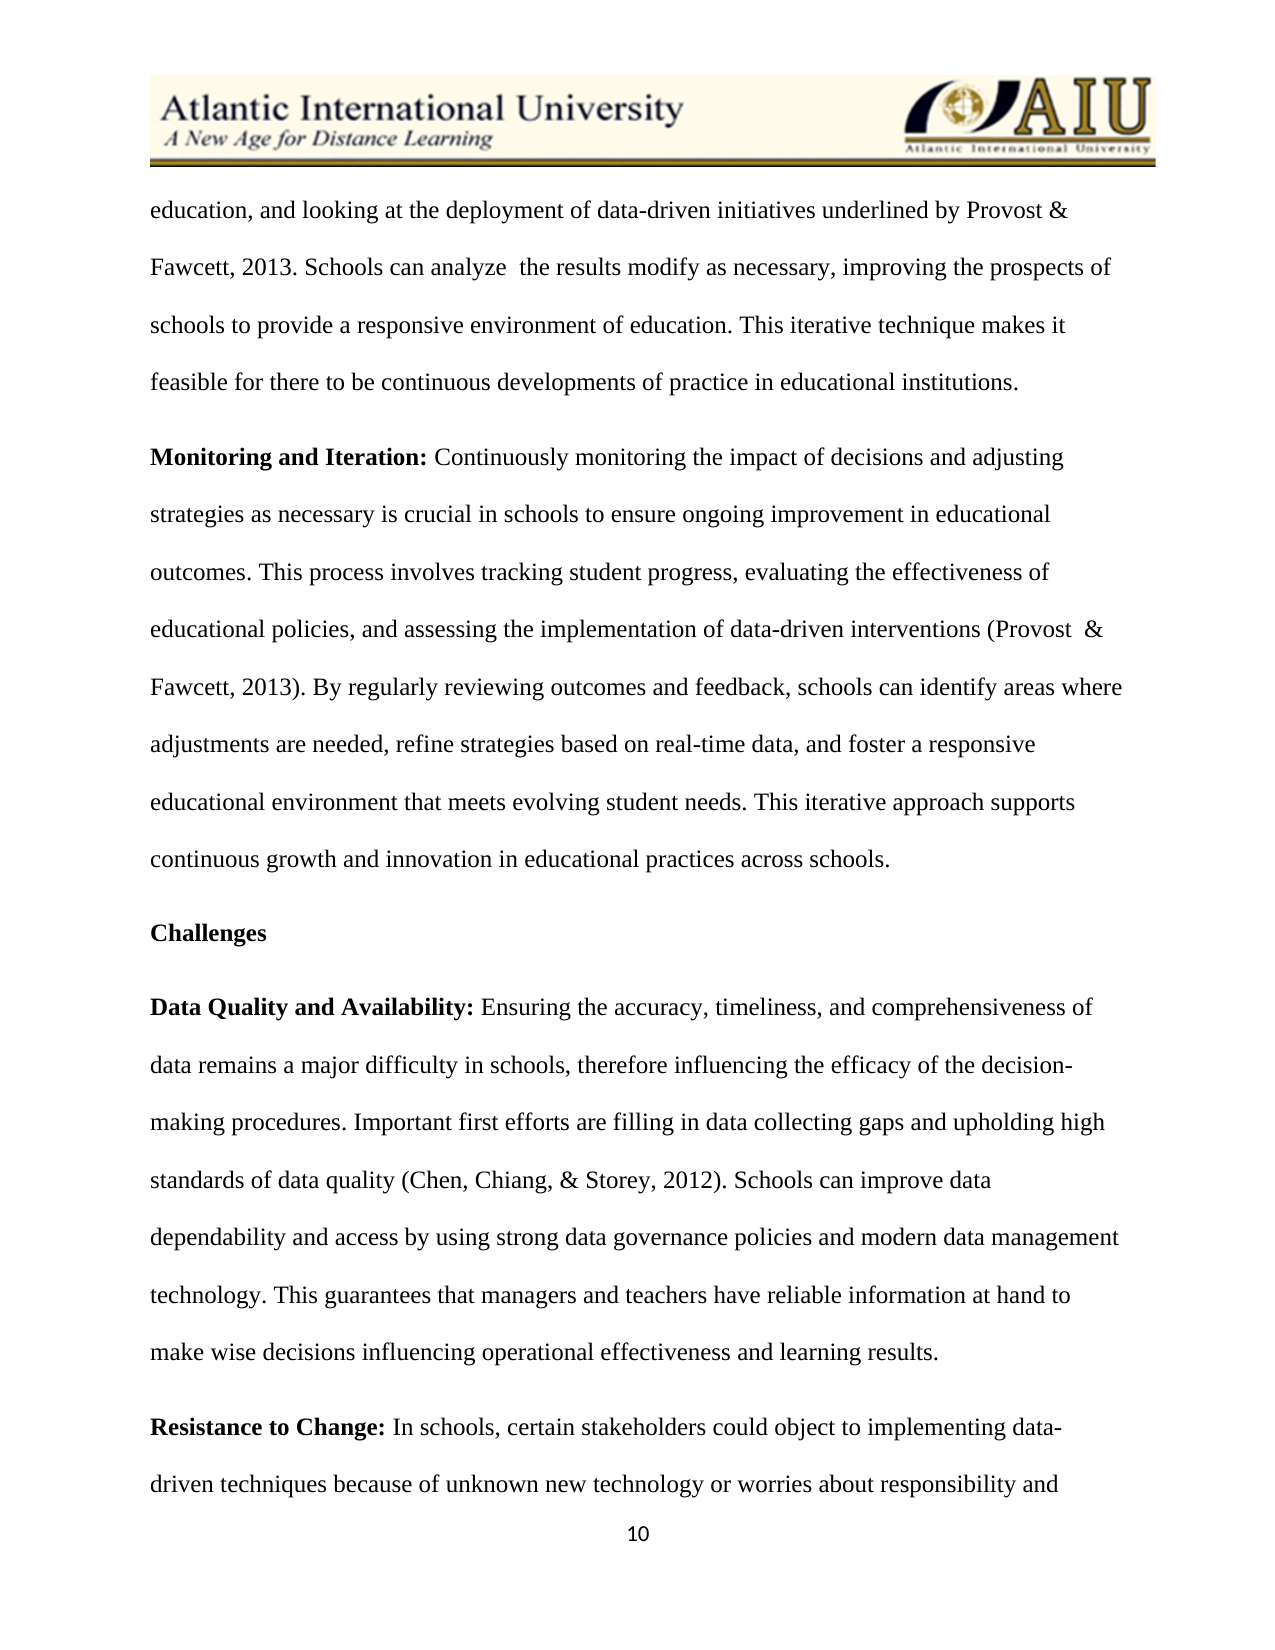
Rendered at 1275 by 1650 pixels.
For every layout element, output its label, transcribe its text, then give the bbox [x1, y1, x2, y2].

picture [150, 75, 1156, 167]
text Monitoring and Iteration: Continuously monitoring the impact of decisions and adjusting strategies as necessary is crucial in schools to ensure ongoing improvement in educational outcomes. This process involves tracking student progress, evaluating the effectiveness of educational policies, and assessing the implementation of data-driven interventions (Provost & Fawcett, 2013). By regularly reviewing outcomes and feedback, schools can identify areas where adjustments are needed, refine strategies based on real-time data, and foster a responsive educational environment that meets evolving student needs. This iterative approach supports continuous growth and innovation in educational practices across schools. [150, 442, 1125, 873]
text Challenges [150, 918, 1125, 947]
text Data Quality and Availability: Ensuring the accuracy, timeliness, and comprehensiveness of data remains a major difficulty in schools, therefore influencing the efficacy of the decision-making procedures. Important first efforts are filling in data collecting gaps and upholding high standards of data quality (Chen, Chiang, & Storey, 2012). Schools can improve data dependability and access by using strong data governance policies and modern data management technology. This guarantees that managers and teachers have reliable information at hand to make wise decisions influencing operational effectiveness and learning results. [150, 992, 1125, 1366]
